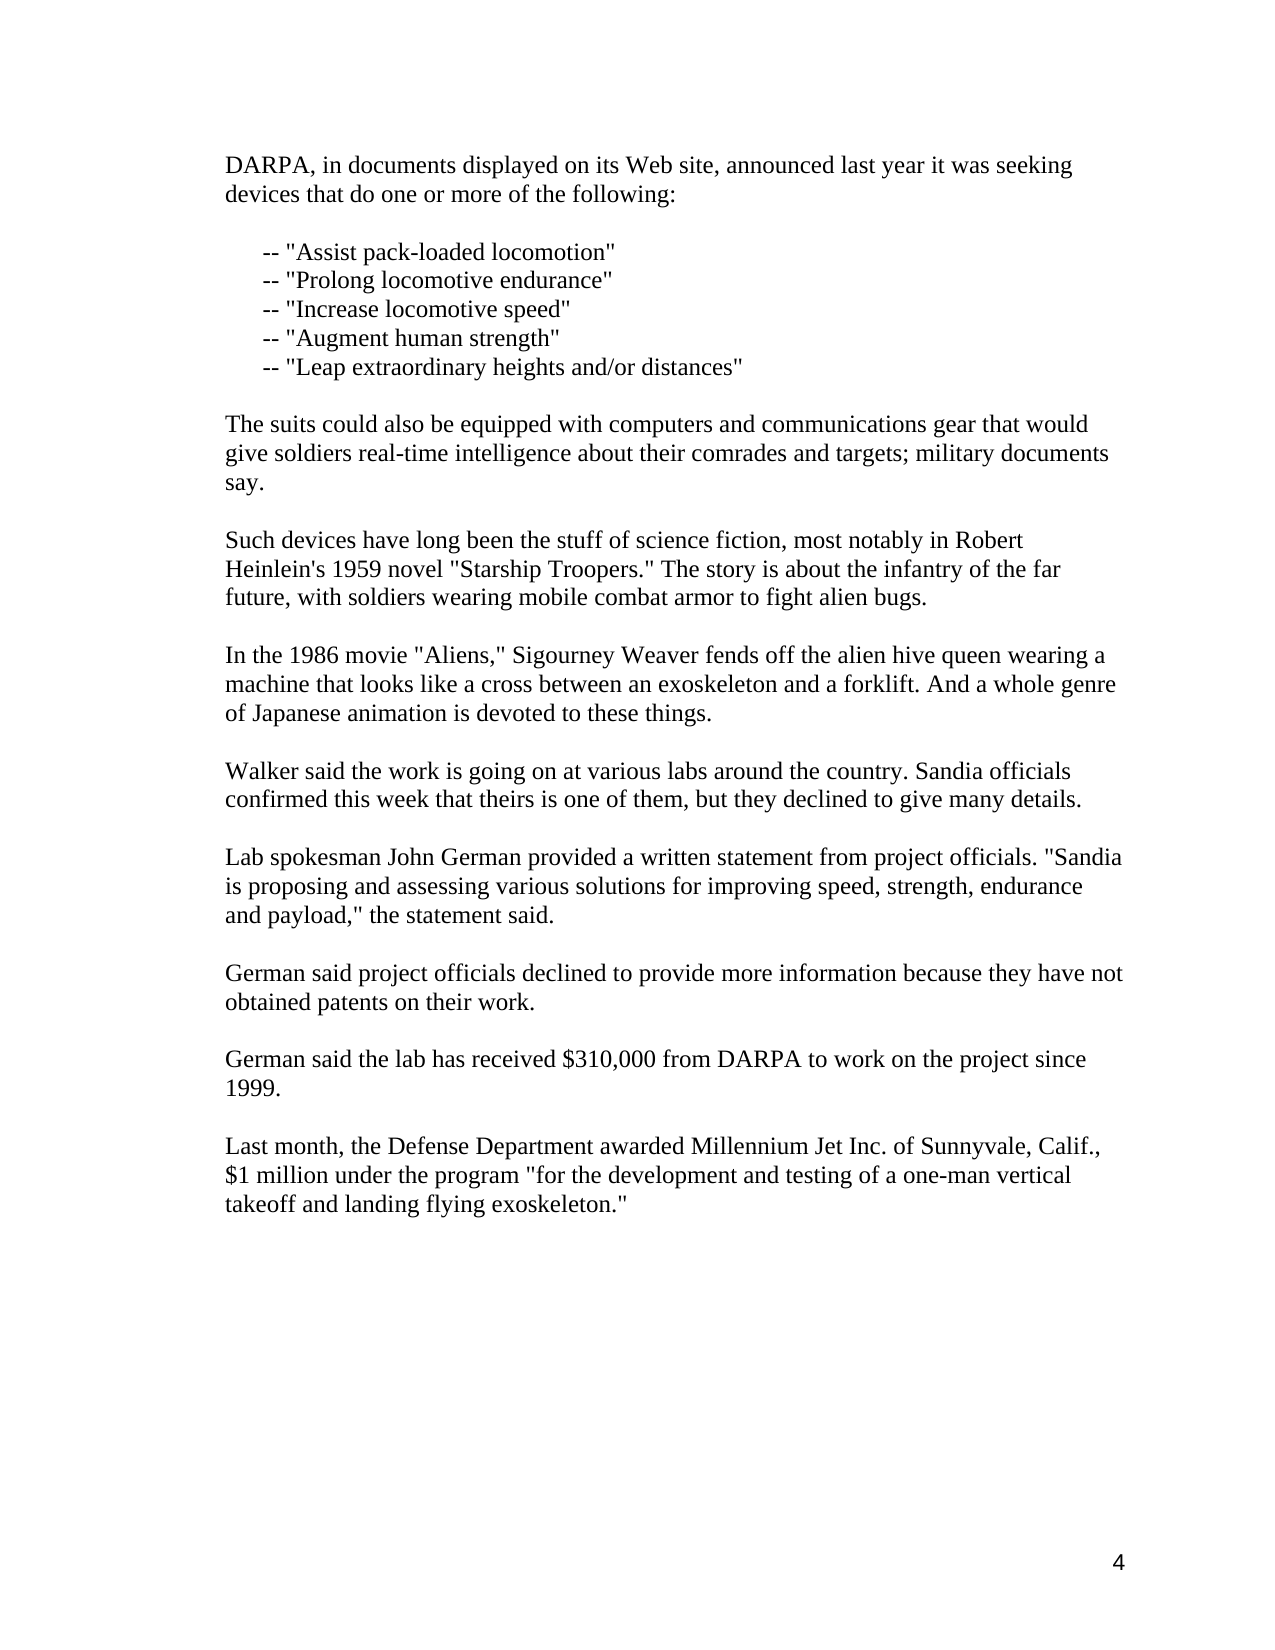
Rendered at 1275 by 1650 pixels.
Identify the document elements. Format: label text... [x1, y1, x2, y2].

text German said the lab has received $310,000 from DARPA to work on the project since 1999. [225, 1044, 1125, 1102]
text said the work is going on at various labs around the country. Sandia officials confirmed this week that theirs is one of them, but they declined to give many details. [225, 756, 1125, 813]
text -- "Assist pack-loaded locomotion" -- "Prolong locomotive endurance" -- "Increase locomotive speed" -- "Augment human strength" -- "Leap extraordinary heights and/or distances" [262, 237, 1125, 380]
text Last month, the Defense Department awarded Millennium Jet Inc. of , $1 million under the program "for the development and testing of a one-man vertical takeoff and landing flying exoskeleton." [225, 1131, 1125, 1217]
text Such devices have long been the stuff of science fiction, most notably in Robert Heinlein's 1959 novel "Starship Troopers." The story is about the infantry of the far future, with soldiers wearing mobile combat armor to fight alien bugs. [225, 525, 1125, 611]
text German said project officials declined to provide more information because they have not obtained patents on their work. [225, 958, 1125, 1015]
text The suits could also be equipped with computers and communications gear that would give soldiers real-time intelligence about their comrades and targets; military documents say. [225, 409, 1125, 496]
text In the 1986 movie "Aliens," Sigourney Weaver fends off the alien hive queen wearing a machine that looks like a cross between an exoskeleton and a forklift. And a whole genre of Japanese animation is devoted to these things. [225, 640, 1125, 727]
text Lab spokesman John German provided a written statement from project officials. "Sandia is proposing and assessing various solutions for improving speed, strength, endurance and payload," the statement said. [225, 842, 1125, 929]
text DARPA, in documents displayed on its Web site, announced last year it was seeking devices that do one or more of the following: [225, 150, 1125, 207]
